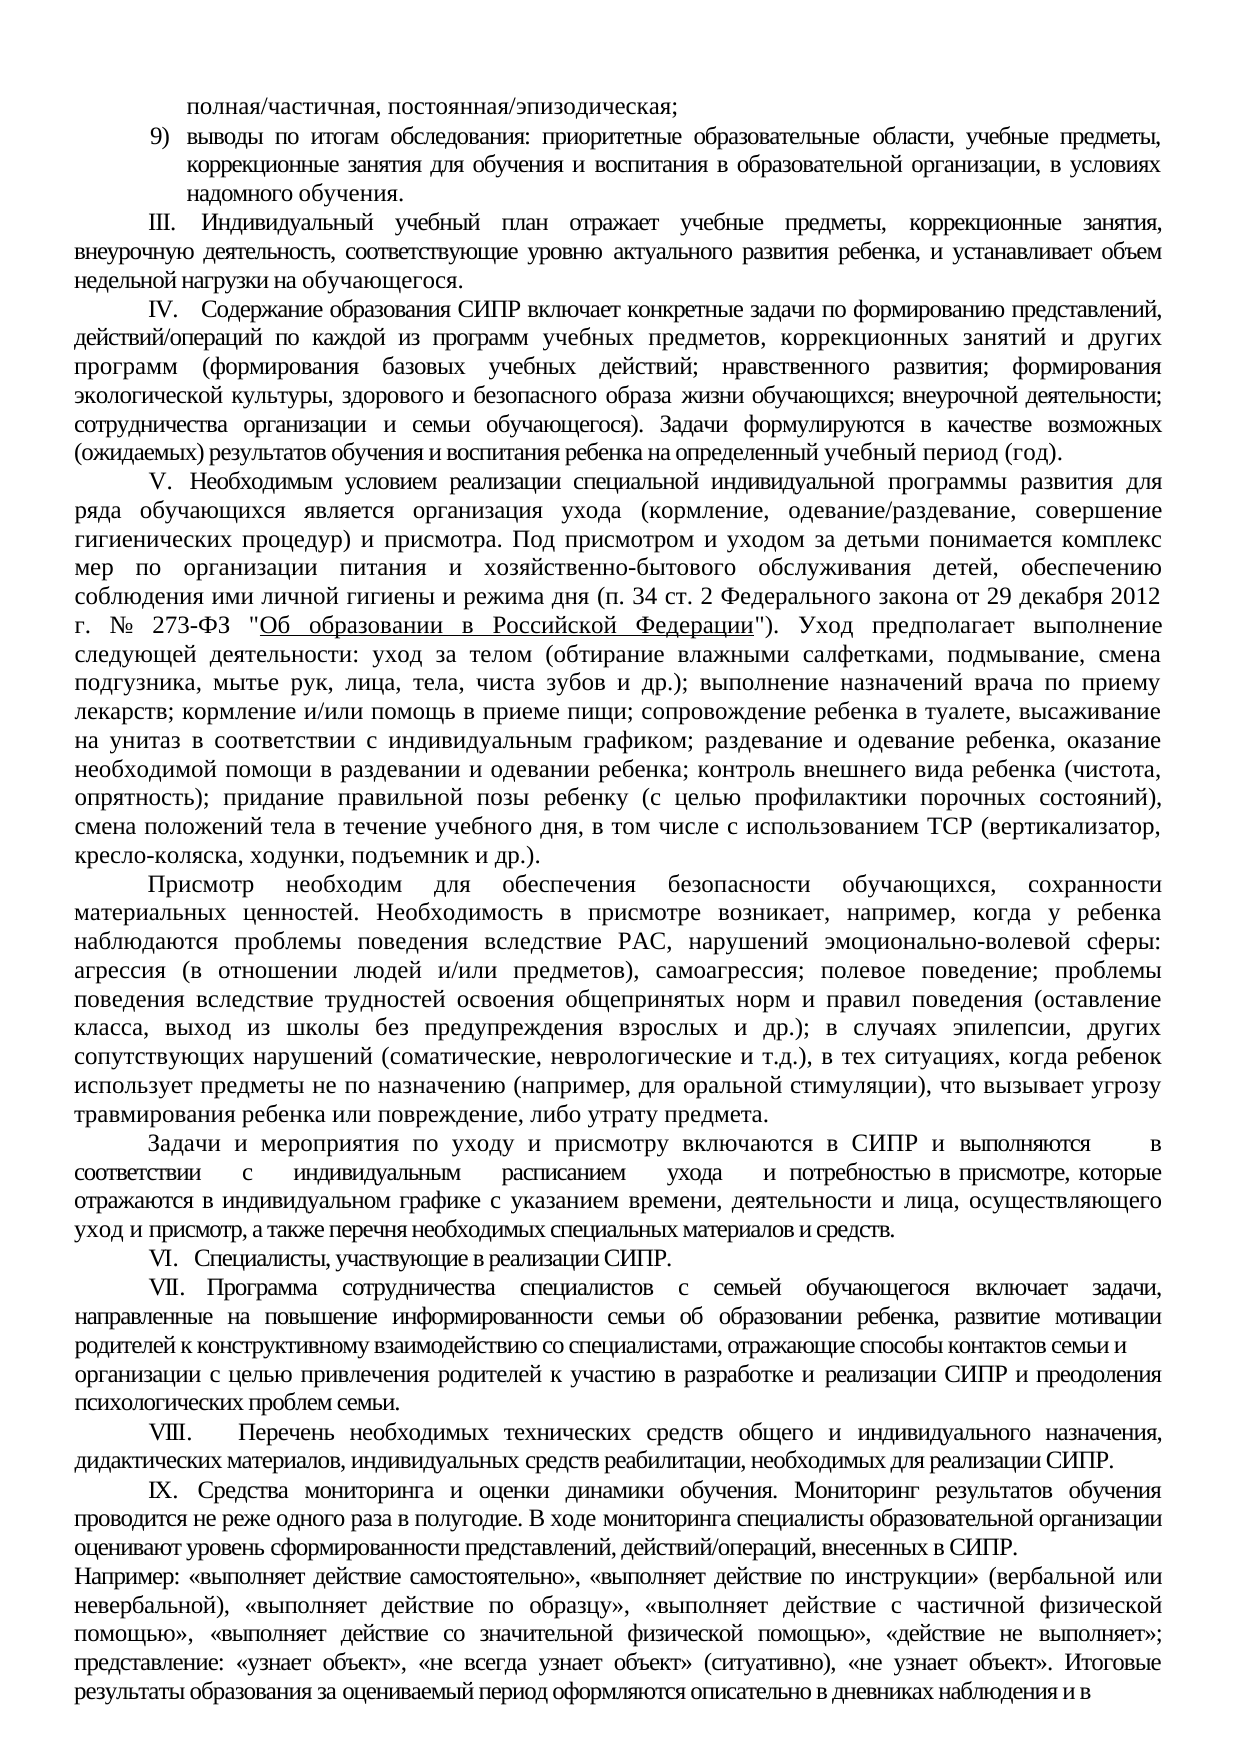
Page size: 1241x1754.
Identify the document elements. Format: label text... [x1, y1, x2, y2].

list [150, 91, 1163, 120]
text VI. Специалисты, участвующие в реализации СИПР. [148, 1243, 1163, 1272]
list выводы по итогам обследования: приоритетные образовательные области, учебные предметы, коррекционные занятия для обучения и воспитания в образовательной организации, в условиях надомного обучения. [150, 121, 1161, 207]
text Присмотр необходим для обеспечения безопасности обучающихся, сохранности материальных ценностей. Необходимость в присмотре возникает, например, когда у ребенка наблюдаются проблемы поведения вследствие РАС, нарушений эмоционально-волевой сферы: агрессия (в отношении людей и/или предметов), самоагрессия; полевое поведение; проблемы поведения вследствие трудностей освоения общепринятых норм и правил поведения (оставление класса, выход из школы без предупреждения взрослых и др.); в случаях эпилепсии, других сопутствующих нарушений (соматические, неврологические и т.д.), в тех ситуациях, когда ребенок использует предметы не по назначению (например, для оральной стимуляции), что вызывает угрозу травмирования ребенка или повреждение, либо утрату предмета. [74, 869, 1163, 1127]
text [74, 1475, 1163, 1705]
text VII. Программа сотрудничества специалистов с семьей обучающегося включает задачи, направленные на повышение информированности семьи об образовании ребенка, развитие мотивации родителей к конструктивному взаимодействию со специалистами, отражающие способы контактов семьи и организации с целью привлечения родителей к участию в разработке и реализации СИПР и преодоления психологических проблем семьи. [74, 1272, 1162, 1416]
list Содержание образования СИПР включает конкретные задачи по формированию представлений, действий/операций по каждой из программ учебных предметов, коррекционных занятий и других программ (формирования базовых учебных действий; нравственного развития; формирования экологической культуры, здорового и безопасного образа жизни обучающихся; внеурочной деятельности; сотрудничества организации и семьи обучающегося). Задачи формулируются в качестве возможных (ожидаемых) результатов обучения и воспитания ребенка на определенный учебный период (год). [74, 294, 1163, 466]
text Задачи и мероприятия по уходу и присмотру включаются в СИПР и выполняются в соответствии с индивидуальным расписанием ухода и потребностью в присмотре, которые отражаются в индивидуальном графике с указанием времени, деятельности и лица, осуществляющего уход и присмотр, а также перечня необходимых специальных материалов и средств. [74, 1128, 1162, 1243]
text V. Необходимым условием реализации специальной индивидуальной программы развития для ряда обучающихся является организация ухода (кормление, одевание/раздевание, совершение гигиенических процедур) и присмотра. Под присмотром и уходом за детьми понимается комплекс мер по организации питания и хозяйственно-бытового обслуживания детей, обеспечению соблюдения ими личной гигиены и режима дня (п. 34 ст. 2 Федерального закона от 29 декабря 2012 г. № 273-ФЗ "Об образовании в Российской Федерации"). Уход предполагает выполнение следующей деятельности: уход за телом (обтирание влажными салфетками, подмывание, смена подгузника, мытье рук, лица, тела, чиста зубов и др.); выполнение назначений врача по приему лекарств; кормление и/или помощь в приеме пищи; сопровождение ребенка в туалете, высаживание на унитаз в соответствии с индивидуальным графиком; раздевание и одевание ребенка, оказание необходимой помощи в раздевании и одевании ребенка; контроль внешнего вида ребенка (чистота, опрятность); придание правильной позы ребенку (с целью профилактики порочных состояний), смена положений тела в течение учебного дня, в том числе с использованием ТСР (вертикализатор, кресло-коляска, ходунки, подъемник и др.). [74, 466, 1163, 869]
list Индивидуальный учебный план отражает учебные предметы, коррекционные занятия, внеурочную деятельность, соответствующие уровню актуального развития ребенка, и устанавливает объем недельной нагрузки на обучающегося. [74, 207, 1163, 294]
text VIII. Перечень необходимых технических средств общего и индивидуального назначения, дидактических материалов, индивидуальных средств реабилитации, необходимых для реализации СИПР. [74, 1417, 1163, 1474]
